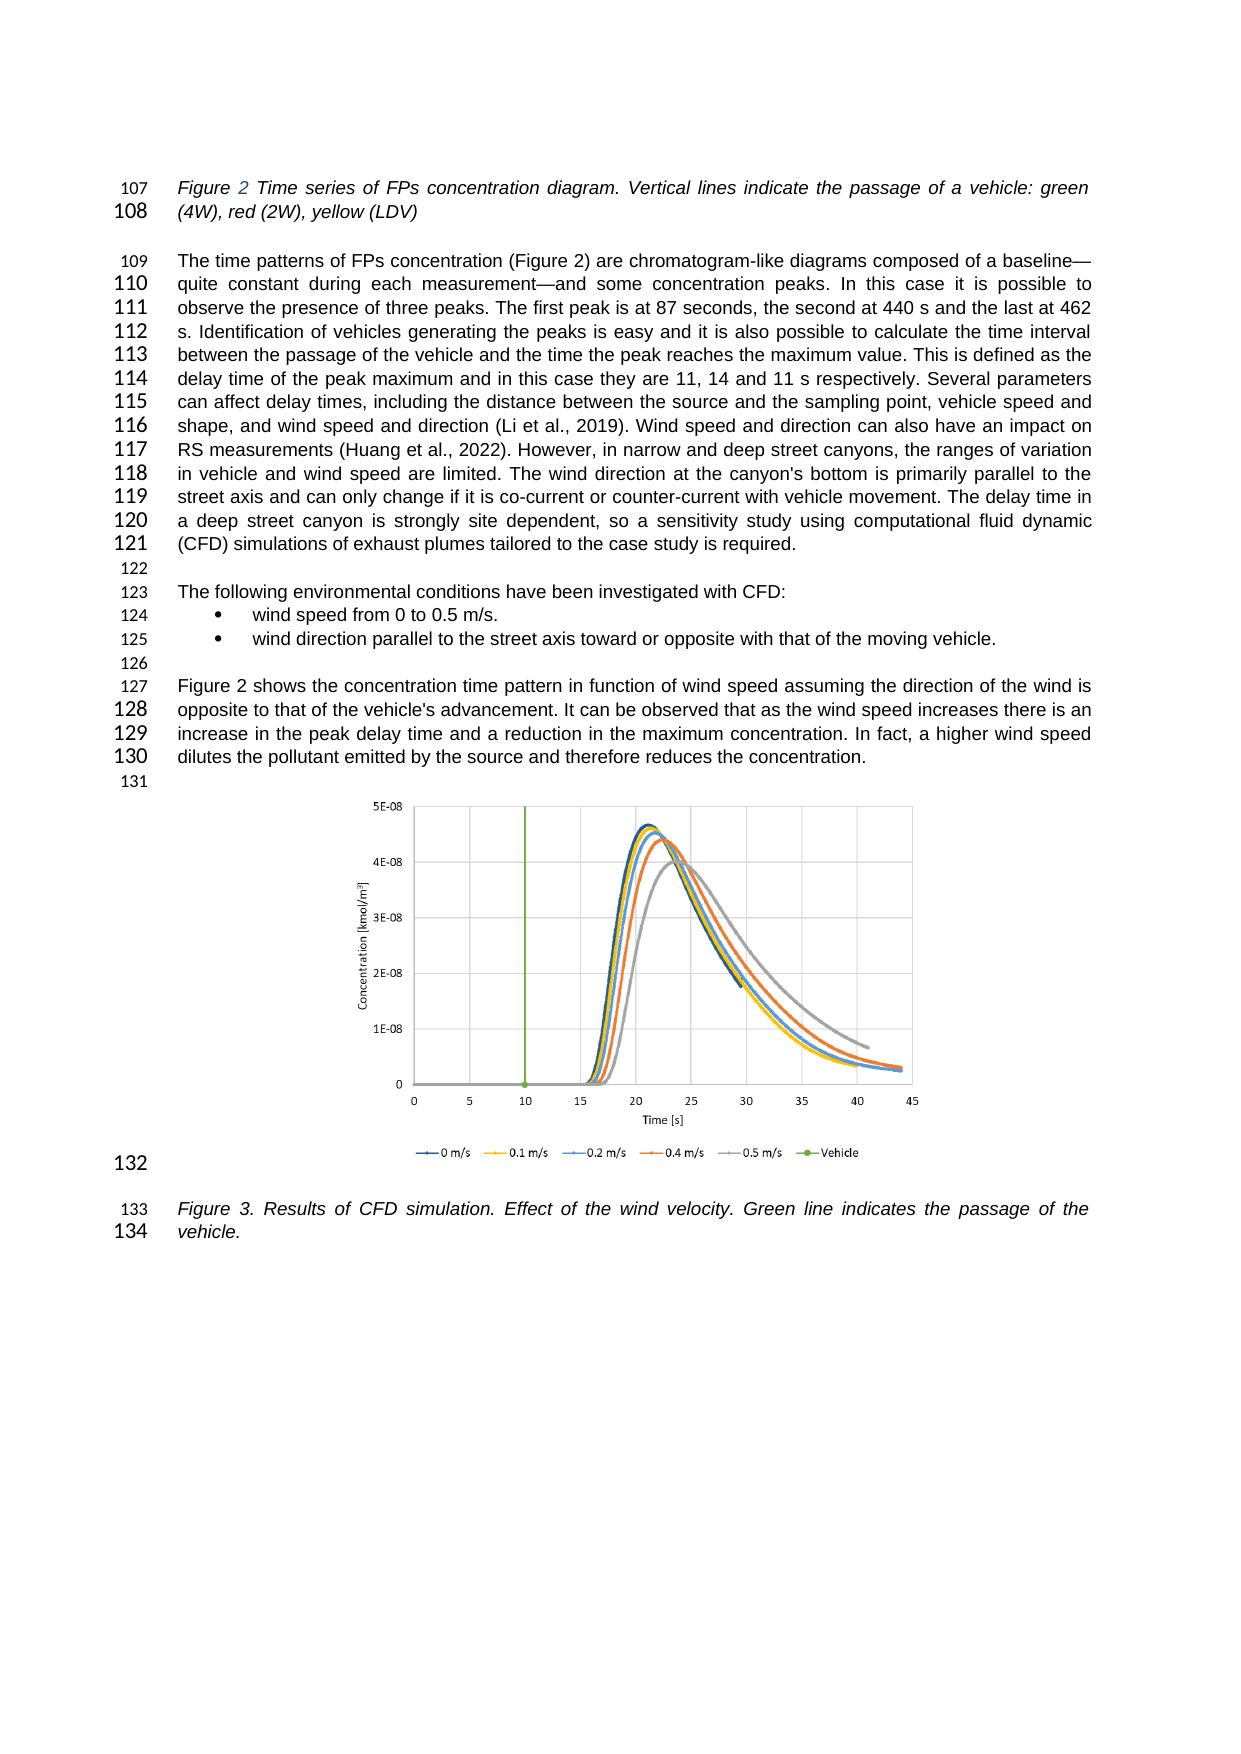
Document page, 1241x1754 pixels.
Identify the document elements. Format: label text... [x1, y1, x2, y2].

text The following environmental conditions have been investigated with CFD: [177, 581, 1092, 602]
text The time patterns of FPs concentration (Figure 2) are chromatogram-like diagrams composed of a baseline—quite constant during each measurement—and some concentration peaks. In this case it is possible to observe the presence of three peaks. The first peak is at 87 seconds, the second at 440 s and the last at 462 s. Identification of vehicles generating the peaks is easy and it is also possible to calculate the time interval between the passage of the vehicle and the time the peak reaches the maximum value. This is defined as the delay time of the peak maximum and in this case they are 11, 14 and 11 s respectively. Several parameters can affect delay times, including the distance between the source and the sampling point, vehicle speed and shape, and wind speed and direction (Li et al., 2019). Wind speed and direction can also have an impact on RS measurements (Huang et al., 2022). However, in narrow and deep street canyons, the ranges of variation in vehicle and wind speed are limited. The wind direction at the canyon's bottom is primarily parallel to the street axis and can only change if it is co-current or counter-current with vehicle movement. The delay time in a deep street canyon is strongly site dependent, so a sensitivity study using computational fluid dynamic (CFD) simulations of exhaust plumes tailored to the case study is required. [177, 249, 1092, 555]
text Figure 2 shows the concentration time pattern in function of wind speed assuming the direction of the wind is opposite to that of the vehicle's advancement. It can be observed that as the wind speed increases there is an increase in the peak delay time and a reduction in the maximum concentration. In fact, a higher wind speed dilutes the pollutant emitted by the source and therefore reduces the concentration. [177, 675, 1092, 768]
text Figure 3. Results of CFD simulation. Effect of the wind velocity. Green line indicates the passage of the vehicle. [177, 1197, 1092, 1243]
text Figure 2 Time series of FPs concentration diagram. Vertical lines indicate the passage of a vehicle: green (4W), red (2W), yellow (LDV) [177, 177, 1092, 222]
list wind direction parallel to the street axis toward or opposite with that of the moving vehicle. [215, 628, 1092, 649]
picture [339, 793, 930, 1171]
list wind speed from 0 to 0.5 m/s. [215, 604, 1092, 626]
